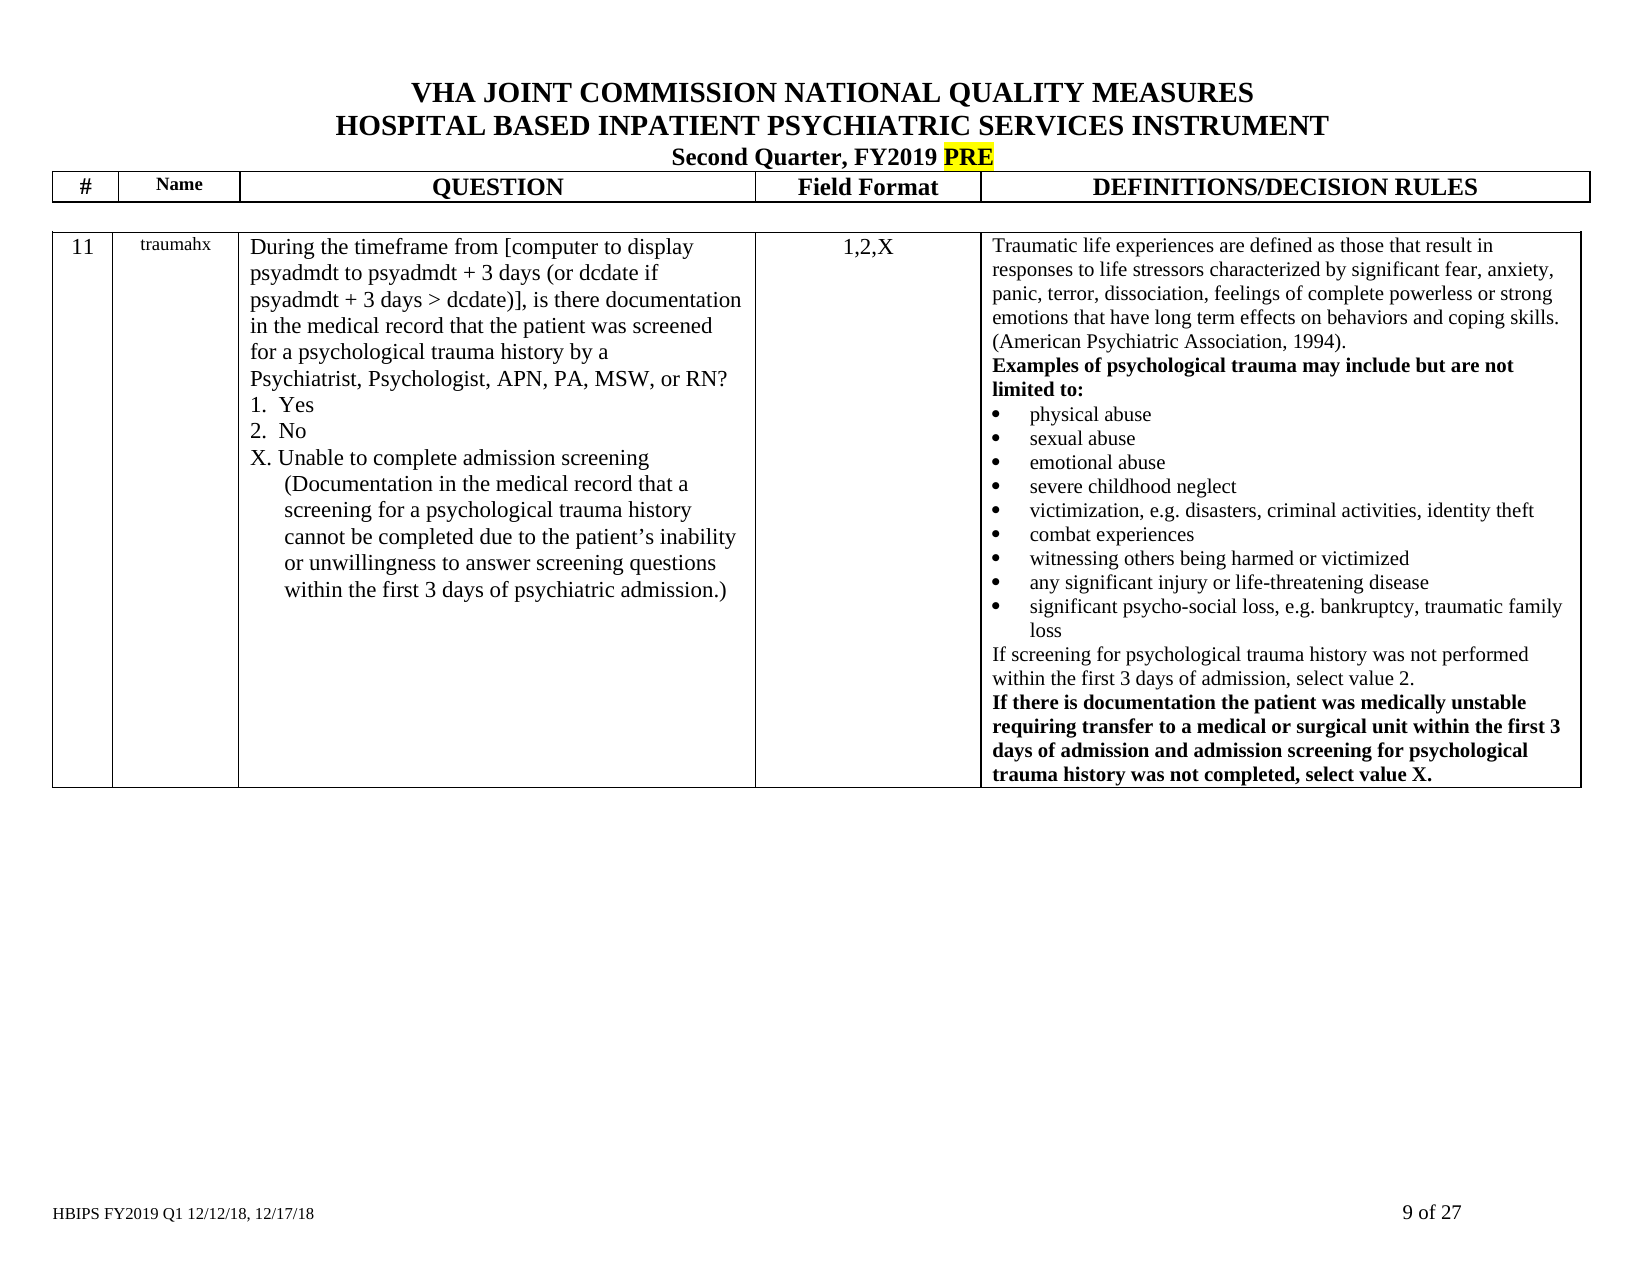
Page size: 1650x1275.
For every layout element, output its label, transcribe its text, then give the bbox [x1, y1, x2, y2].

table_cell 11 [53, 233, 112, 786]
table_cell 1,2,X [756, 233, 980, 786]
table_cell During the timeframe from [computer to display psyadmdt to psyadmdt + 3 days (or dcdate if psyadmdt + 3 days > dcdate)], is there documentation in the medical record that the patient was screened for a psychological trauma history by a Psychiatrist, Psychologist, APN, PA, MSW, or RN? 1. Yes 2. No X. Unable to complete admission screening (Documentation in the medical record that a screening for a psychological trauma history cannot be completed due to the patient’s inability or unwillingness to answer screening questions within the first 3 days of psychiatric admission.) [239, 233, 755, 786]
table_cell Traumatic life experiences are defined as those that result in responses to life stressors characterized by significant fear, anxiety, panic, terror, dissociation, feelings of complete powerless or strong emotions that have long term effects on behaviors and coping skills. (American Psychiatric Association, 1994). Examples of psychological trauma may include but are not limited to: physical abuse sexual abuse emotional abuse severe childhood neglect victimization, e.g. disasters, criminal activities, identity theft combat experiences witnessing others being harmed or victimized any significant injury or life-threatening disease significant psycho-social loss, e.g. bankruptcy, traumatic family loss If screening for psychological trauma history was not performed within the first 3 days of admission, select value 2. If there is documentation the patient was medically unstable requiring transfer to a medical or surgical unit within the first 3 days of admission and admission screening for psychological trauma history was not completed, select value X. [982, 233, 1580, 786]
table_cell traumahx [113, 233, 238, 786]
